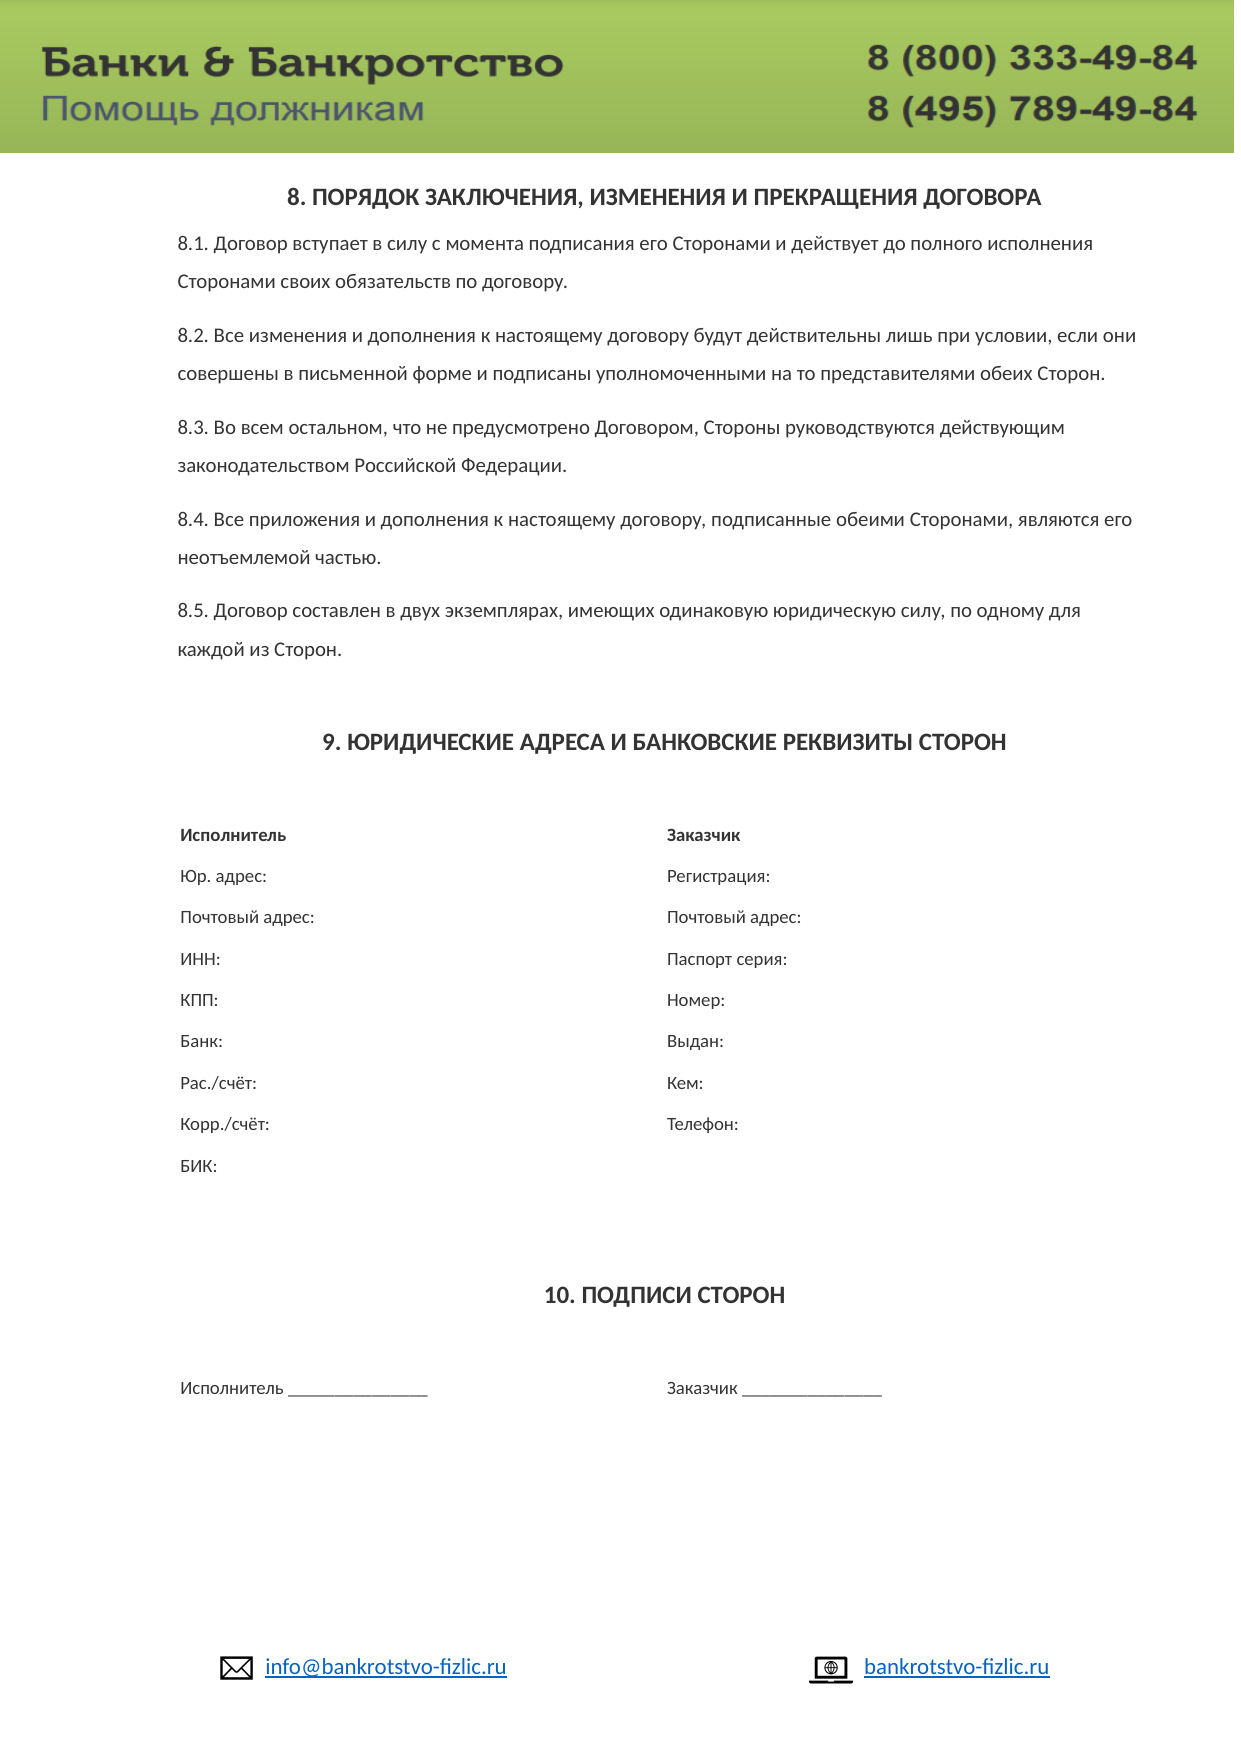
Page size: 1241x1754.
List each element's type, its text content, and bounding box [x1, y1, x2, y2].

text 8.1. Договор вступает в силу с момента подписания его Сторонами и действует до полного исполнения Сторонами своих обязательств по договору. [177, 230, 1152, 294]
picture [217, 1648, 256, 1688]
table_header Заказчик _______________ [667, 1376, 1152, 1412]
table_header Исполнитель Юр. адрес: Почтовый адрес: ИНН: КПП: Банк: Рас./счёт: Корр./счёт: БИК: [180, 823, 665, 1195]
picture [808, 1647, 854, 1693]
text 8.4. Все приложения и дополнения к настоящему договору, подписанные обеими Сторонами, являются его неотъемлемой частью. [177, 506, 1152, 569]
text 8. ПОРЯДОК ЗАКЛЮЧЕНИЯ, ИЗМЕНЕНИЯ И ПРЕКРАЩЕНИЯ ДОГОВОРА [177, 153, 1152, 212]
text 8.5. Договор составлен в двух экземплярах, имеющих одинаковую юридическую силу, по одному для каждой из Сторон. [177, 598, 1152, 661]
text 9. ЮРИДИЧЕСКИЕ АДРЕСА И БАНКОВСКИЕ РЕКВИЗИТЫ СТОРОН [177, 726, 1152, 756]
picture [0, 0, 1234, 153]
text 10. ПОДПИСИ СТОРОН [177, 1279, 1152, 1310]
text 8.2. Все изменения и дополнения к настоящему договору будут действительны лишь при условии, если они совершены в письменной форме и подписаны уполномоченными на то представителями обеих Сторон. [177, 322, 1152, 386]
text 8.3. Во всем остальном, что не предусмотрено Договором, Стороны руководствуются действующим законодательством Российской Федерации. [177, 414, 1152, 477]
table_header Заказчик Регистрация: Почтовый адрес: Паспорт серия: Номер: Выдан: Кем: Телефон: [667, 823, 1152, 1195]
table_header Исполнитель _______________ [180, 1376, 665, 1412]
